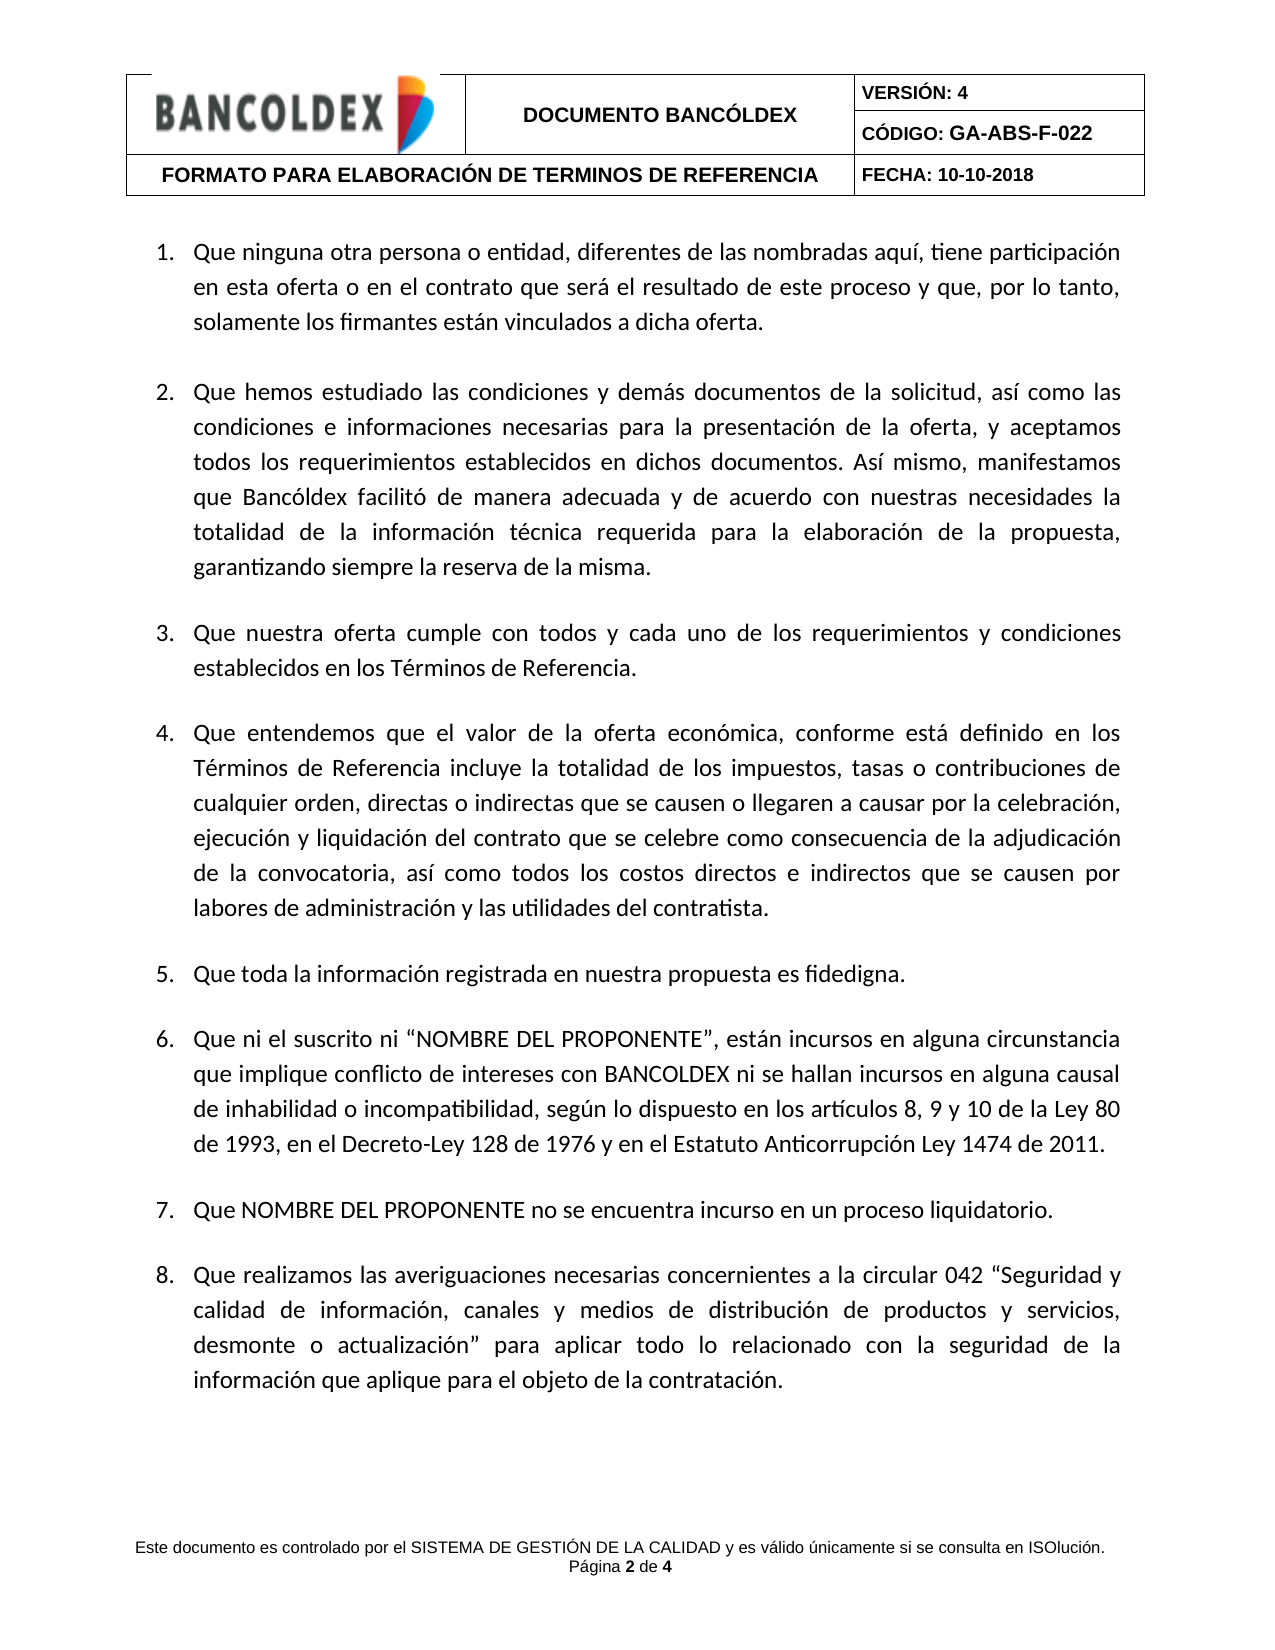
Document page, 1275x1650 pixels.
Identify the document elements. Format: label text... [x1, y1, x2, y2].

list Que realizamos las averiguaciones necesarias concernientes a la circular 042 “Seguridad y calidad de información, canales y medios de distribución de productos y servicios, desmonte o actualización” para aplicar todo lo relacionado con la seguridad de la información que aplique para el objeto de la contratación. [156, 1259, 1122, 1395]
list Que nuestra oferta cumple con todos y cada uno de los requerimientos y condiciones establecidos en los Términos de Referencia. [156, 617, 1122, 682]
list Que NOMBRE DEL PROPONENTE no se encuentra incurso en un proceso liquidatorio. [156, 1194, 1122, 1224]
list Que ni el suscrito ni “NOMBRE DEL PROPONENTE”, están incursos en alguna circunstancia que implique conflicto de intereses con BANCOLDEX ni se hallan incursos en alguna causal de inhabilidad o incompatibilidad, según lo dispuesto en los artículos 8, 9 y 10 de la Ley 80 de 1993, en el Decreto-Ley 128 de 1976 y en el Estatuto Anticorrupción Ley 1474 de 2011. [156, 1023, 1122, 1159]
list Que ninguna otra persona o entidad, diferentes de las nombradas aquí, tiene participación en esta oferta o en el contrato que será el resultado de este proceso y que, por lo tanto, solamente los firmantes están vinculados a dicha oferta. [156, 236, 1122, 337]
list Que hemos estudiado las condiciones y demás documentos de la solicitud, así como las condiciones e informaciones necesarias para la presentación de la oferta, y aceptamos todos los requerimientos establecidos en dichos documentos. Así mismo, manifestamos que Bancóldex facilitó de manera adecuada y de acuerdo con nuestras necesidades la totalidad de la información técnica requerida para la elaboración de la propuesta, garantizando siempre la reserva de la misma. [156, 376, 1122, 582]
list Que entendemos que el valor de la oferta económica, conforme está definido en los Términos de Referencia incluye la totalidad de los impuestos, tasas o contribuciones de cualquier orden, directas o indirectas que se causen o llegaren a causar por la celebración, ejecución y liquidación del contrato que se celebre como consecuencia de la adjudicación de la convocatoria, así como todos los costos directos e indirectos que se causen por labores de administración y las utilidades del contratista. [156, 717, 1122, 923]
list Que toda la información registrada en nuestra propuesta es fidedigna. [156, 958, 1122, 988]
picture [151, 74, 441, 154]
